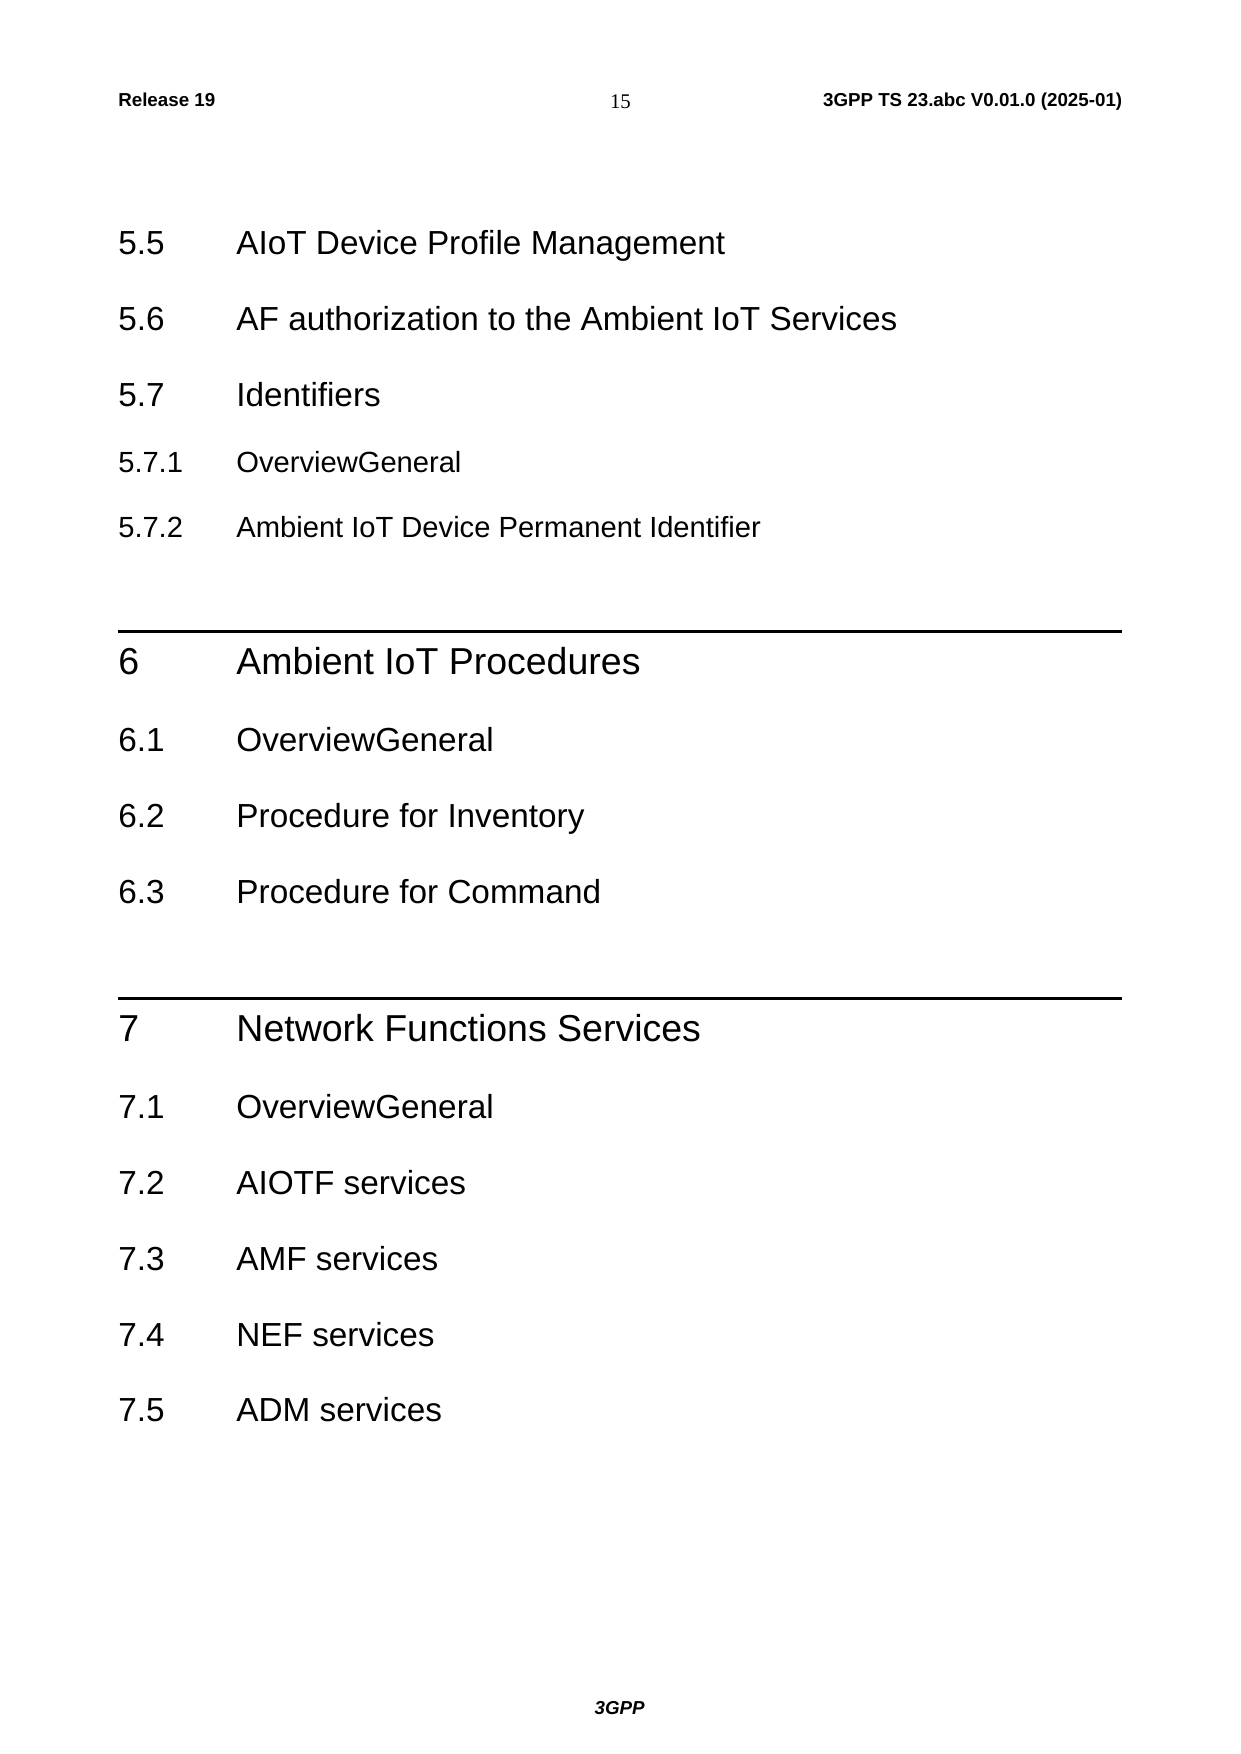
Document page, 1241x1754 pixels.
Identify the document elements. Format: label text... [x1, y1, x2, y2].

subtitle 7.5 ADM services [118, 1391, 1122, 1429]
subtitle 5.5 AIoT Device Profile Management [118, 223, 1122, 262]
subtitle 7 Network Functions Services [118, 1000, 1122, 1049]
subtitle 7.2 AIOTF services [118, 1163, 1122, 1201]
subtitle 7.4 NEF services [118, 1314, 1122, 1353]
subtitle 5.7 Identifiers [118, 375, 1122, 414]
subtitle 6.2 Procedure for Inventory [118, 796, 1122, 834]
subtitle 6 Ambient IoT Procedures [118, 633, 1122, 682]
subtitle 5.6 AF authorization to the Ambient IoT Services [118, 299, 1122, 338]
subtitle 5.7.1 [118, 445, 1122, 478]
subtitle 7.1 [118, 1087, 1122, 1125]
subtitle 6.1 [118, 720, 1122, 758]
subtitle 5.7.2 Ambient IoT Device Permanent Identifier [118, 510, 1122, 543]
subtitle 6.3 Procedure for Command [118, 872, 1122, 910]
subtitle 7.3 AMF services [118, 1239, 1122, 1277]
